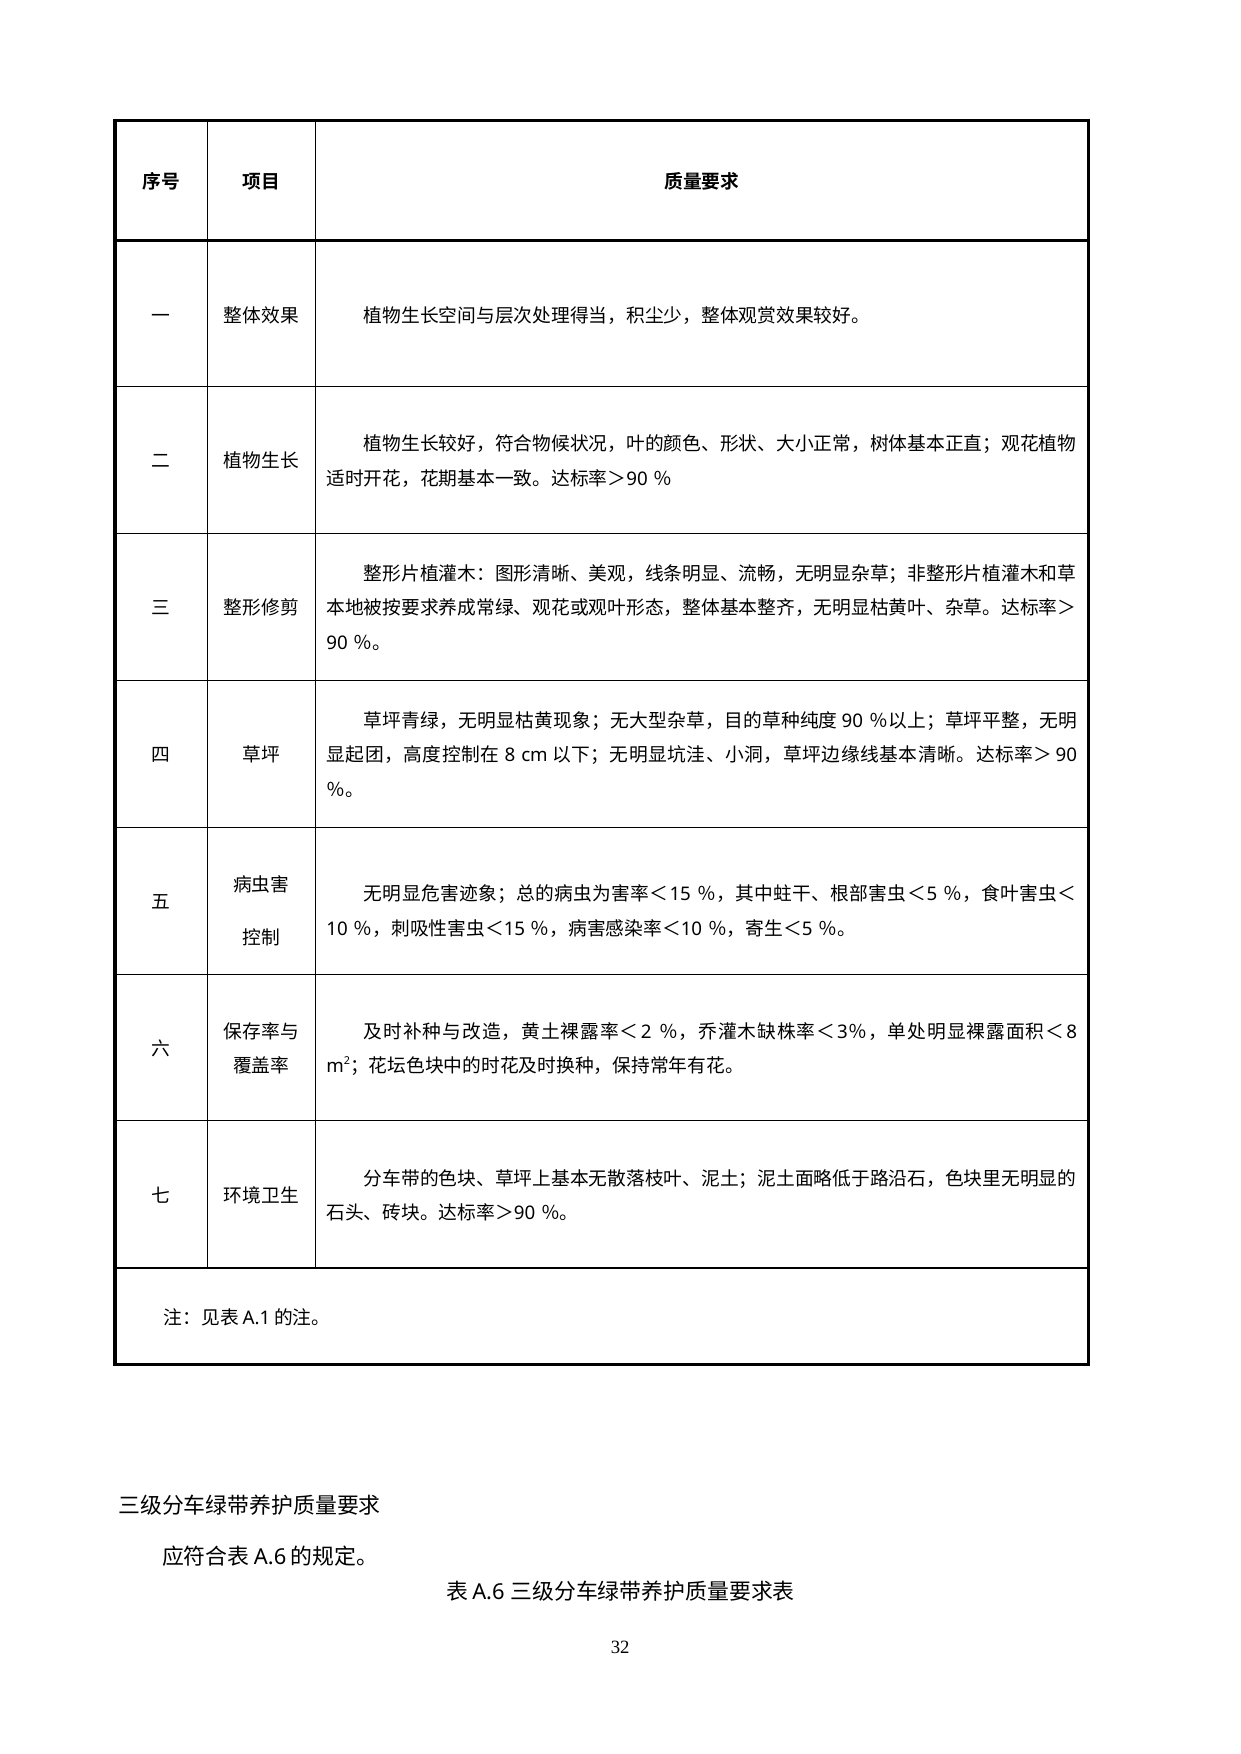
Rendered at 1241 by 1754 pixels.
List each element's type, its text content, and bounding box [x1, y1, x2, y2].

table_cell 七 [117, 1121, 207, 1267]
table_cell 二 [117, 387, 207, 533]
text 表A.6 三级分车绿带养护质量要求表 [118, 1572, 1122, 1607]
text 应符合表A.6的规定。 [118, 1538, 1122, 1572]
table_cell 草坪青绿，无明显枯黄现象；无大型杂草，目的草种纯度90 ％以上；草坪平整，无明显起团，高度控制在8 cm以下；无明显坑洼、小洞，草坪边缘线基本清晰。达标率＞90 ％。 [316, 681, 1087, 827]
table_cell 植物生长空间与层次处理得当，积尘少，整体观赏效果较好。 [316, 242, 1087, 386]
table_cell 整体效果 [208, 242, 315, 386]
table_cell 整形修剪 [208, 534, 315, 680]
table_cell 整形片植灌木：图形清晰、美观，线条明显、流畅，无明显杂草；非整形片植灌木和草本地被按要求养成常绿、观花或观叶形态，整体基本整齐，无明显枯黄叶、杂草。达标率＞90 ％。 [316, 534, 1087, 680]
table_cell 无明显危害迹象；总的病虫为害率＜15 ％，其中蛀干、根部害虫＜5 ％，食叶害虫＜10 ％，刺吸性害虫＜15 ％，病害感染率＜10 ％，寄生＜5 ％。 [316, 828, 1087, 973]
table_cell 注：见表A.1的注。 [117, 1269, 1087, 1362]
table_header 项目 [208, 122, 315, 239]
table_header 质量要求 [316, 122, 1087, 239]
table_cell 保存率与覆盖率 [208, 975, 315, 1120]
table_cell 四 [117, 681, 207, 827]
list 三级分车绿带养护质量要求 [118, 1486, 1122, 1521]
table_cell 分车带的色块、草坪上基本无散落枝叶、泥土；泥土面略低于路沿石，色块里无明显的石头、砖块。达标率＞90 ％。 [316, 1121, 1087, 1267]
table_cell 及时补种与改造，黄土裸露率＜2 ％，乔灌木缺株率＜3％，单处明显裸露面积＜8 m2；花坛色块中的时花及时换种，保持常年有花。 [316, 975, 1087, 1120]
table_cell 一 [117, 242, 207, 386]
table_header 序号 [117, 122, 207, 239]
table_cell 三 [117, 534, 207, 680]
table_cell 植物生长较好，符合物候状况，叶的颜色、形状、大小正常，树体基本正直；观花植物适时开花，花期基本一致。达标率＞90 ％ [316, 387, 1087, 533]
table_cell 植物生长 [208, 387, 315, 533]
table_cell 六 [117, 975, 207, 1120]
table_cell 病虫害 控制 [208, 828, 315, 973]
table_cell 环境卫生 [208, 1121, 315, 1267]
table_cell 草坪 [208, 681, 315, 827]
table_cell 五 [117, 828, 207, 973]
